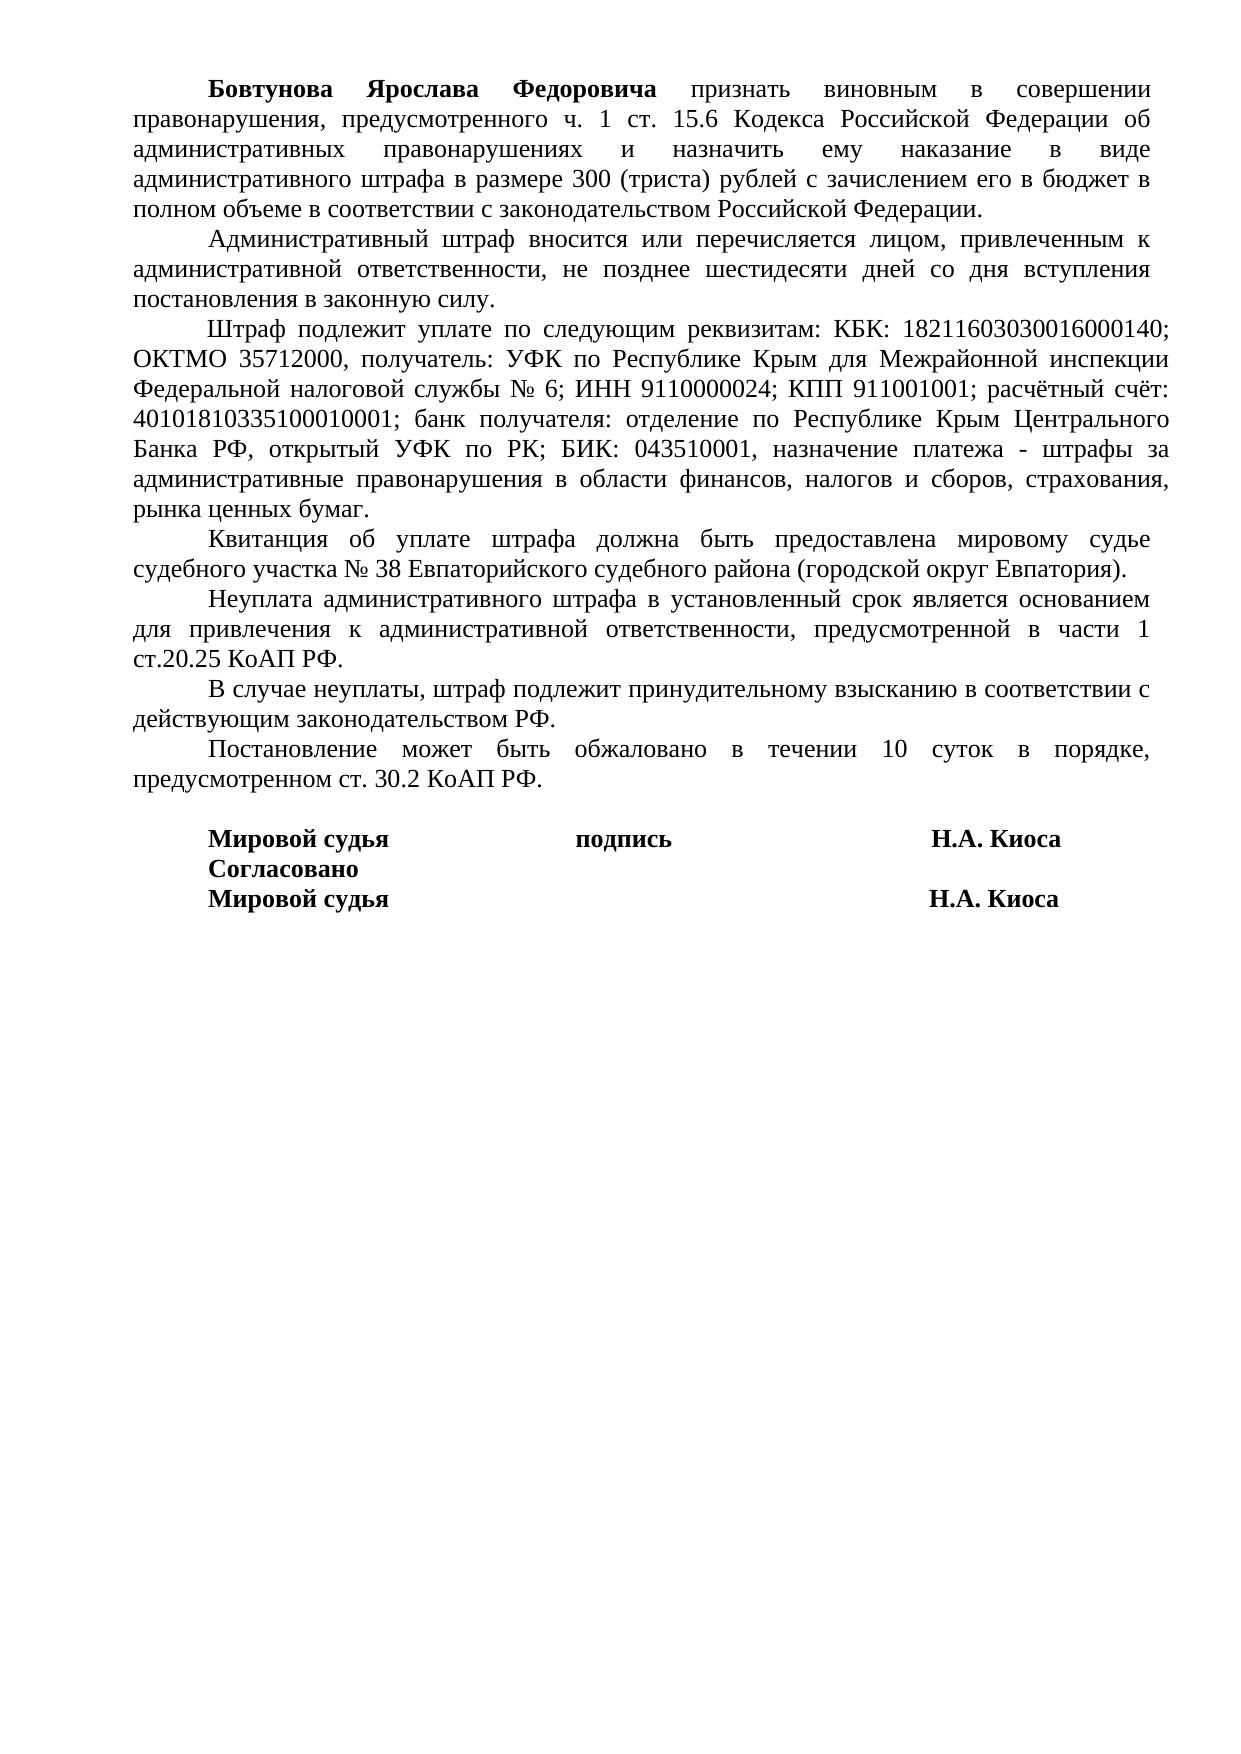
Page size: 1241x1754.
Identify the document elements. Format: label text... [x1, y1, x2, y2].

text В случае неуплаты, штраф подлежит принудительному взысканию в соответствии с действующим законодательством РФ. [133, 673, 1152, 733]
text Квитанция об уплате штрафа должна быть предоставлена мировому судье судебного участка № 38 Евпаторийского судебного района (городской округ Евпатория). [133, 523, 1152, 583]
text Штраф подлежит уплате по следующим реквизитам: КБК: 18211603030016000140; ОКТМО 35712000, получатель: УФК по Республике Крым для Межрайонной инспекции Федеральной налоговой службы № 6; ИНН 9110000024; КПП 911001001; расчётный счёт: 40101810335100010001; банк получателя: отделение по Республике Крым Центрального Банка РФ, открытый УФК по РК; БИК: 043510001, назначение платежа - штрафы за административные правонарушения в области финансов, налогов и сборов, страхования, рынка ценных бумаг. [133, 313, 1171, 523]
text Административный штраф вносится или перечисляется лицом, привлеченным к административной ответственности, не позднее шестидесяти дней со дня вступления постановления в законную силу. [133, 223, 1152, 313]
text Постановление может быть обжаловано в течении 10 суток в порядке, предусмотренном ст. 30.2 КоАП РФ. [133, 733, 1152, 793]
text Неуплата административного штрафа в установленный срок является основанием для привлечения к административной ответственности, предусмотренной в части 1 ст.20.25 КоАП РФ. [133, 583, 1152, 673]
text Мировой судья Н.А. Киоса [133, 883, 1152, 913]
text Согласовано [133, 853, 1152, 883]
text Мировой судья подпись Н.А. Киоса [133, 823, 1152, 853]
text Бовтунова Ярослава Федоровича признать виновным в совершении правонарушения, предусмотренного ч. 1 ст. 15.6 Кодекса Российской Федерации об административных правонарушениях и назначить ему наказание в виде административного штрафа в размере 300 (триста) рублей с зачислением его в бюджет в полном объеме в соответствии с законодательством Российской Федерации. [133, 73, 1152, 223]
